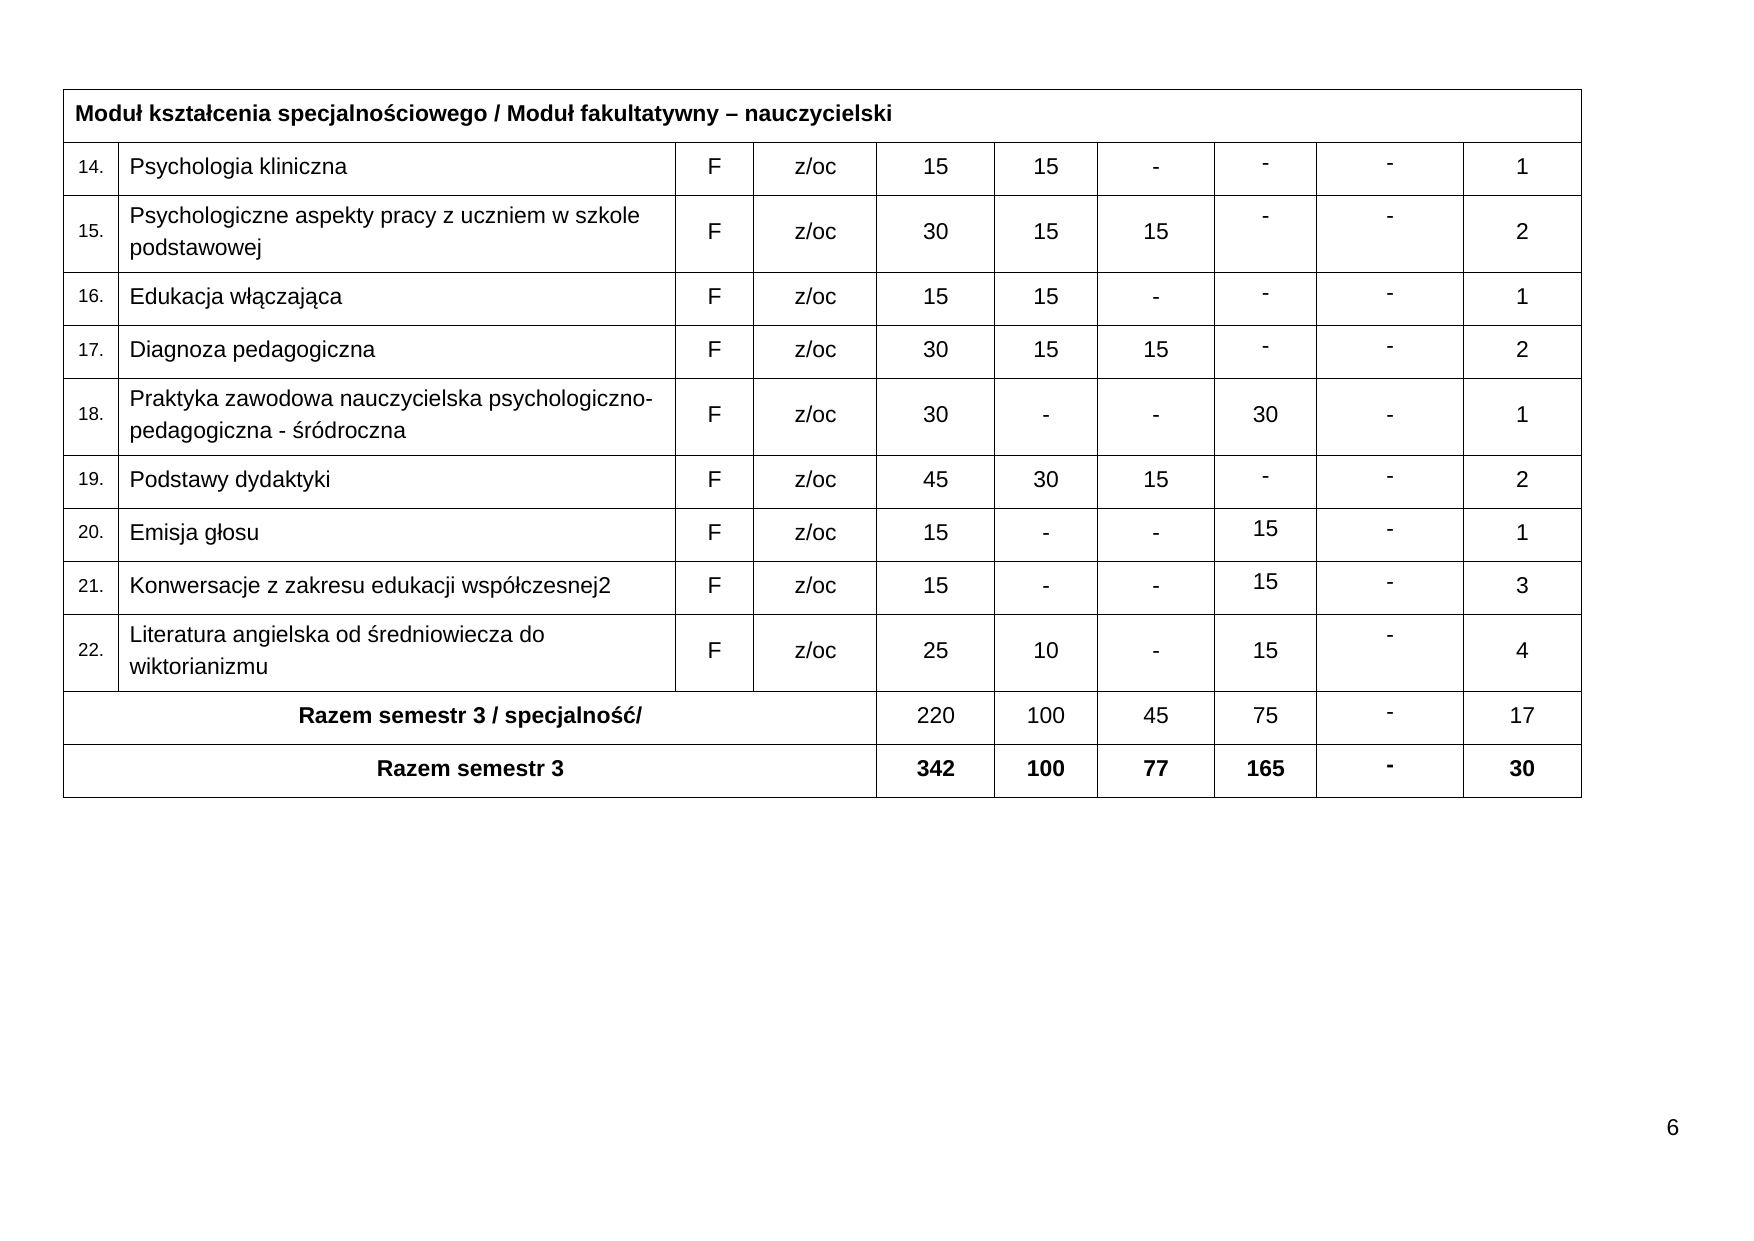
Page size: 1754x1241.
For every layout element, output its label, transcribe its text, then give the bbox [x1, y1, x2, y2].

table_cell 25 [877, 615, 994, 691]
table_cell 16. [64, 273, 118, 325]
table_cell F [676, 562, 753, 614]
table_cell 30 [1464, 745, 1581, 797]
table_cell 1 [1464, 509, 1581, 561]
table_cell Psychologia kliniczna [119, 143, 675, 195]
table_cell F [676, 326, 753, 378]
table_cell 30 [877, 196, 994, 272]
table_cell F [676, 509, 753, 561]
table_cell 10 [995, 615, 1097, 691]
table_cell 15 [1098, 456, 1214, 508]
table_cell z/oc [754, 509, 876, 561]
table_cell - [995, 562, 1097, 614]
table_cell z/oc [754, 379, 876, 454]
table_cell 15 [1215, 615, 1316, 691]
table_cell 30 [1215, 379, 1316, 454]
table_cell - [1317, 379, 1463, 454]
table_cell - [1317, 326, 1463, 378]
table_cell z/oc [754, 326, 876, 378]
table_cell Diagnoza pedagogiczna [119, 326, 675, 378]
table_cell F [676, 143, 753, 195]
table_cell - [1098, 615, 1214, 691]
table_cell 15. [64, 196, 118, 272]
table_cell 15 [1215, 562, 1316, 614]
table_cell F [676, 615, 753, 691]
table_cell 4 [1464, 615, 1581, 691]
table_cell 15 [877, 273, 994, 325]
table_cell 18. [64, 379, 118, 454]
table_cell 21. [64, 562, 118, 614]
table_cell - [1098, 379, 1214, 454]
table_cell - [1215, 456, 1316, 508]
table_cell 1 [1464, 379, 1581, 454]
table_cell 22. [64, 615, 118, 691]
table_cell Podstawy dydaktyki [119, 456, 675, 508]
table_cell z/oc [754, 615, 876, 691]
table_cell - [1215, 273, 1316, 325]
table_cell 20. [64, 509, 118, 561]
table_cell z/oc [754, 273, 876, 325]
table_cell - [1317, 509, 1463, 561]
table_cell - [1317, 692, 1463, 744]
table_cell 15 [877, 562, 994, 614]
table_cell Razem semestr 3 [64, 745, 876, 797]
table_cell 15 [1098, 196, 1214, 272]
table_cell - [1317, 143, 1463, 195]
table_cell 342 [877, 745, 994, 797]
table_cell z/oc [754, 196, 876, 272]
table_cell - [1317, 562, 1463, 614]
table_cell Konwersacje z zakresu edukacji współczesnej2 [119, 562, 675, 614]
table_cell 75 [1215, 692, 1316, 744]
table_cell - [995, 509, 1097, 561]
table_cell z/oc [754, 143, 876, 195]
table_cell z/oc [754, 562, 876, 614]
table_cell - [1317, 196, 1463, 272]
table_cell 1 [1464, 273, 1581, 325]
table_cell 2 [1464, 456, 1581, 508]
table_cell Razem semestr 3 / specjalność/ [64, 692, 876, 744]
table_cell 1 [1464, 143, 1581, 195]
table_cell - [1098, 509, 1214, 561]
table_cell Psychologiczne aspekty pracy z uczniem w szkole podstawowej [119, 196, 675, 272]
table_cell Praktyka zawodowa nauczycielska psychologiczno-pedagogiczna - śródroczna [119, 379, 675, 454]
table_cell 165 [1215, 745, 1316, 797]
table_cell - [1317, 745, 1463, 797]
table_cell 100 [995, 745, 1097, 797]
table_cell 15 [1098, 326, 1214, 378]
table_header Moduł kształcenia specjalnościowego / Moduł fakultatywny – nauczycielski [64, 90, 1581, 142]
table_cell 77 [1098, 745, 1214, 797]
table_cell 15 [995, 273, 1097, 325]
table_cell - [1317, 615, 1463, 691]
table_cell - [1215, 143, 1316, 195]
table_cell F [676, 196, 753, 272]
table_cell 220 [877, 692, 994, 744]
table_cell 45 [1098, 692, 1214, 744]
table_cell F [676, 273, 753, 325]
table_cell 15 [995, 326, 1097, 378]
table_cell 2 [1464, 196, 1581, 272]
table_cell 15 [877, 509, 994, 561]
table_cell Literatura angielska od średniowiecza do wiktorianizmu [119, 615, 675, 691]
table_cell F [676, 456, 753, 508]
table_cell - [1098, 143, 1214, 195]
table_cell Emisja głosu [119, 509, 675, 561]
table_cell - [1098, 273, 1214, 325]
table_cell - [1098, 562, 1214, 614]
table_cell 14. [64, 143, 118, 195]
table_cell 15 [995, 196, 1097, 272]
table_cell 3 [1464, 562, 1581, 614]
table_cell 30 [995, 456, 1097, 508]
table_cell - [995, 379, 1097, 454]
table_cell 17 [1464, 692, 1581, 744]
table_cell 45 [877, 456, 994, 508]
table_cell - [1317, 273, 1463, 325]
table_cell 17. [64, 326, 118, 378]
table_cell 2 [1464, 326, 1581, 378]
table_cell F [676, 379, 753, 454]
table_cell - [1215, 196, 1316, 272]
table_cell 15 [995, 143, 1097, 195]
table_cell z/oc [754, 456, 876, 508]
table_cell 15 [877, 143, 994, 195]
table_cell 15 [1215, 509, 1316, 561]
table_cell - [1215, 326, 1316, 378]
table_cell 30 [877, 326, 994, 378]
table_cell 30 [877, 379, 994, 454]
table_cell 19. [64, 456, 118, 508]
table_cell 100 [995, 692, 1097, 744]
table_cell - [1317, 456, 1463, 508]
table_cell Edukacja włączająca [119, 273, 675, 325]
